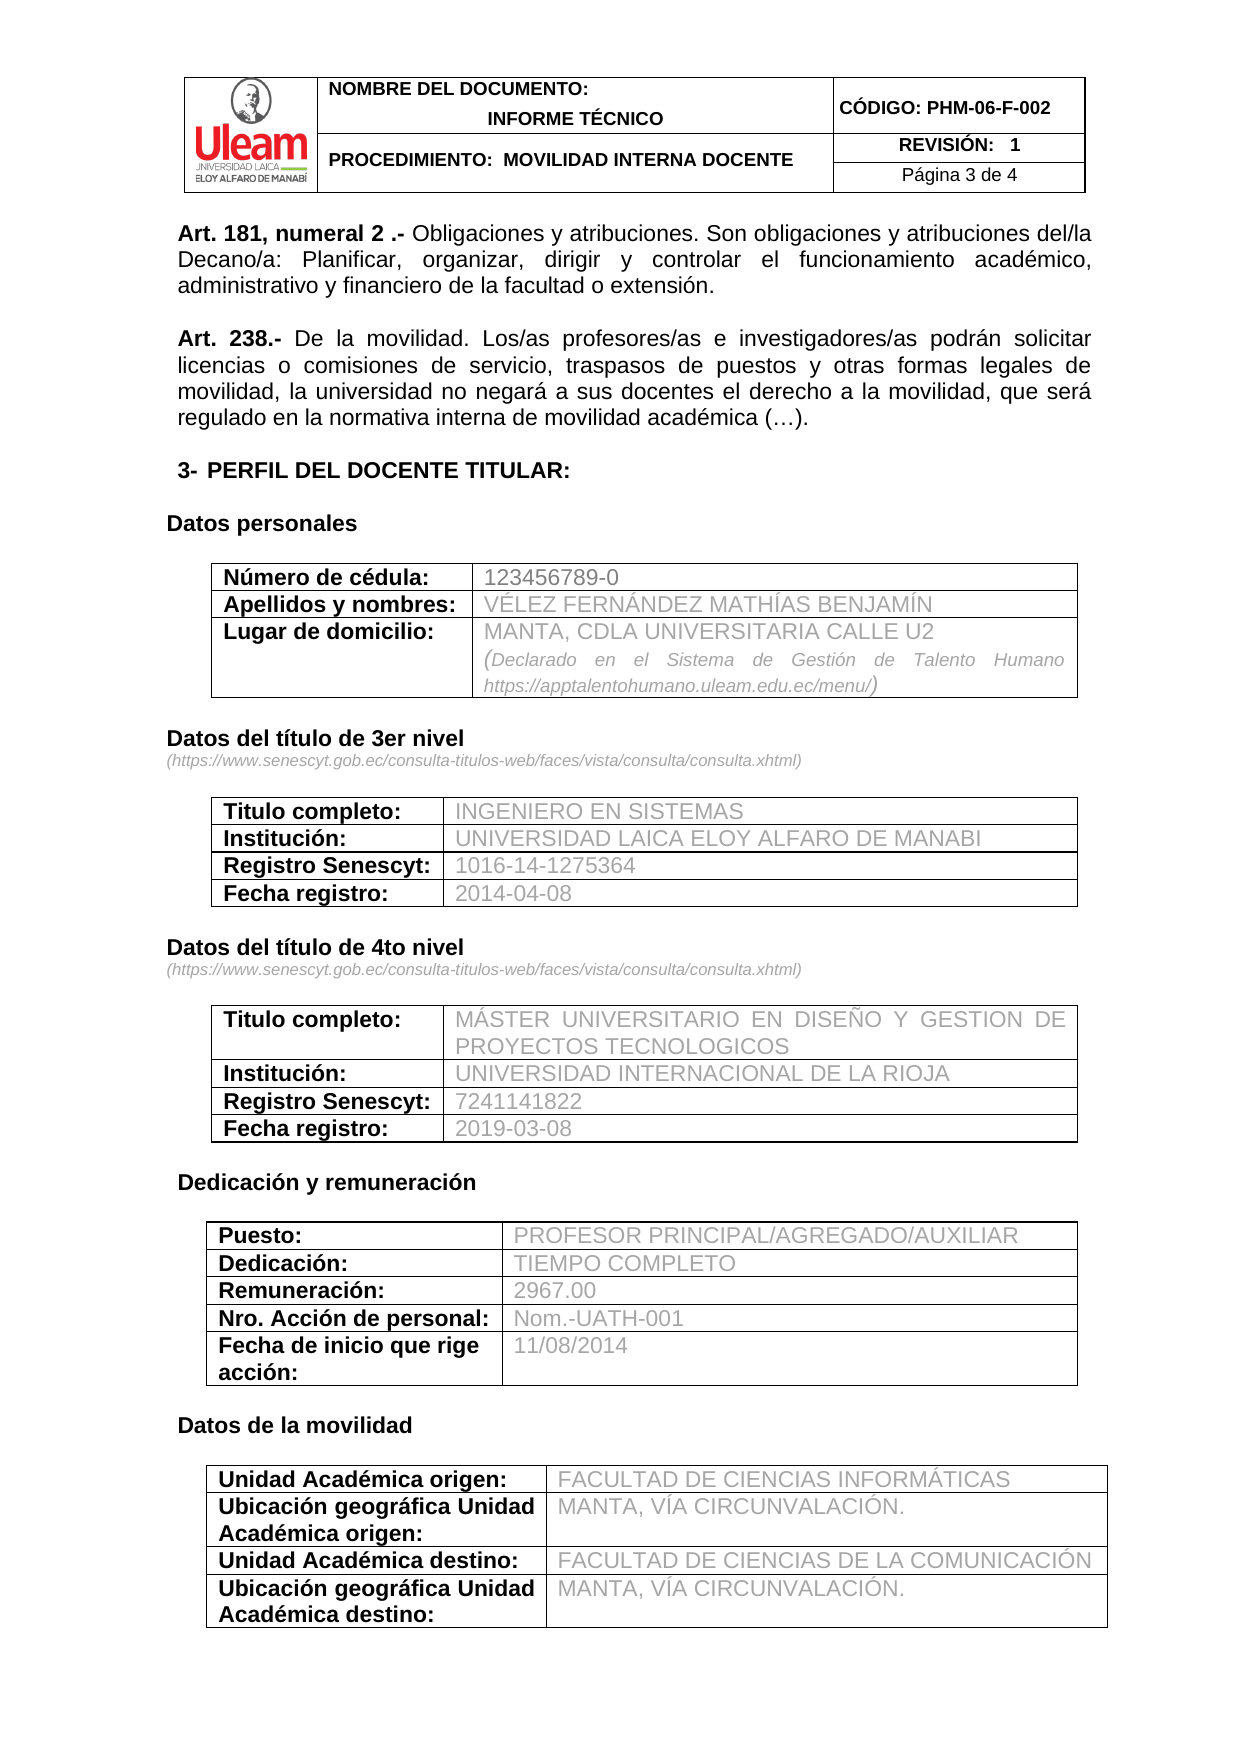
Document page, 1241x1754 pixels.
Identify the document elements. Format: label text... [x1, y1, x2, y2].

table_cell 2019-03-08 [444, 1115, 1077, 1141]
table_header Número de cédula: [212, 564, 472, 590]
table_cell VÉLEZ FERNÁNDEZ MATHÍAS BENJAMÍN [473, 591, 1077, 617]
table_cell UNIVERSIDAD INTERNACIONAL DE LA RIOJA [444, 1060, 1077, 1087]
text Datos del título de 4to nivel [166, 933, 1092, 960]
table_cell 2967.00 [503, 1277, 1077, 1304]
table_cell Dedicación: [207, 1250, 502, 1276]
text (https://www.senescyt.gob.ec/consulta-titulos-web/faces/vista/consulta/consulta.xhtml) [166, 751, 1092, 770]
table_cell Nom.-UATH-001 [503, 1305, 1077, 1331]
table_cell MANTA, VÍA CIRCUNVALACIÓN. [547, 1575, 1107, 1627]
table_cell TIEMPO COMPLETO [503, 1250, 1077, 1276]
table_cell Nro. Acción de personal: [207, 1305, 502, 1331]
table_header 123456789-0 [473, 564, 1077, 590]
table_cell Registro Senescyt: [212, 853, 443, 879]
table_cell MANTA, VÍA CIRCUNVALACIÓN. [547, 1493, 1107, 1546]
table_cell UNIVERSIDAD LAICA ELOY ALFARO DE MANABI [444, 825, 1077, 851]
table_cell 11/08/2014 [503, 1332, 1077, 1385]
table_header MÁSTER UNIVERSITARIO EN DISEÑO Y GESTION DE PROYECTOS TECNOLOGICOS [444, 1006, 1077, 1059]
table_cell Registro Senescyt: [212, 1088, 443, 1114]
text Datos personales [166, 510, 1092, 536]
table_cell Unidad Académica destino: [207, 1547, 546, 1573]
table_header Unidad Académica origen: [207, 1466, 546, 1492]
table_cell Lugar de domicilio: [212, 618, 472, 697]
table_cell Ubicación geográfica Unidad Académica destino: [207, 1575, 546, 1627]
table_header Titulo completo: [212, 798, 443, 824]
table_cell FACULTAD DE CIENCIAS DE LA COMUNICACIÓN [547, 1547, 1107, 1573]
table_cell MANTA, CDLA UNIVERSITARIA CALLE U2 (Declarado en el Sistema de Gestión de Talento Humano https://apptalentohumano.uleam.edu.ec/menu/) [473, 618, 1077, 697]
table_cell Fecha registro: [212, 1115, 443, 1141]
table_cell Ubicación geográfica Unidad Académica origen: [207, 1493, 546, 1546]
text Datos de la movilidad [177, 1412, 1092, 1438]
text Art. 238.- De la movilidad. Los/as profesores/as e investigadores/as podrán solicitar licencias o comisiones de servicio, traspasos de puestos y otras formas legales de movilidad, la universidad no negará a sus docentes el derecho a la movilidad, que será regulado en la normativa interna de movilidad académica (…). [177, 325, 1092, 431]
table_cell 7241141822 [444, 1088, 1077, 1114]
text Datos del título de 3er nivel [166, 725, 1092, 751]
table_header Titulo completo: [212, 1006, 443, 1059]
text Art. 181, numeral 2 .- Obligaciones y atribuciones. Son obligaciones y atribuciones del/la Decano/a: Planificar, organizar, dirigir y controlar el funcionamiento académico, administrativo y financiero de la facultad o extensión. [177, 220, 1092, 299]
table_cell Fecha de inicio que rige acción: [207, 1332, 502, 1385]
table_cell Institución: [212, 1060, 443, 1087]
table_cell Fecha registro: [212, 880, 443, 906]
table_cell Apellidos y nombres: [212, 591, 472, 617]
text Dedicación y remuneración [177, 1169, 1092, 1195]
table_cell Institución: [212, 825, 443, 851]
list PERFIL DEL DOCENTE TITULAR: [177, 457, 1092, 483]
table_cell Remuneración: [207, 1277, 502, 1304]
table_header FACULTAD DE CIENCIAS INFORMÁTICAS [547, 1466, 1107, 1492]
table_header Puesto: [207, 1223, 502, 1249]
picture [196, 77, 307, 182]
table_header INGENIERO EN SISTEMAS [444, 798, 1077, 824]
table_header PROFESOR PRINCIPAL/AGREGADO/AUXILIAR [503, 1223, 1077, 1249]
text (https://www.senescyt.gob.ec/consulta-titulos-web/faces/vista/consulta/consulta.xhtml) [166, 960, 1092, 979]
table_cell 2014-04-08 [444, 880, 1077, 906]
table_cell 1016-14-1275364 [444, 853, 1077, 879]
